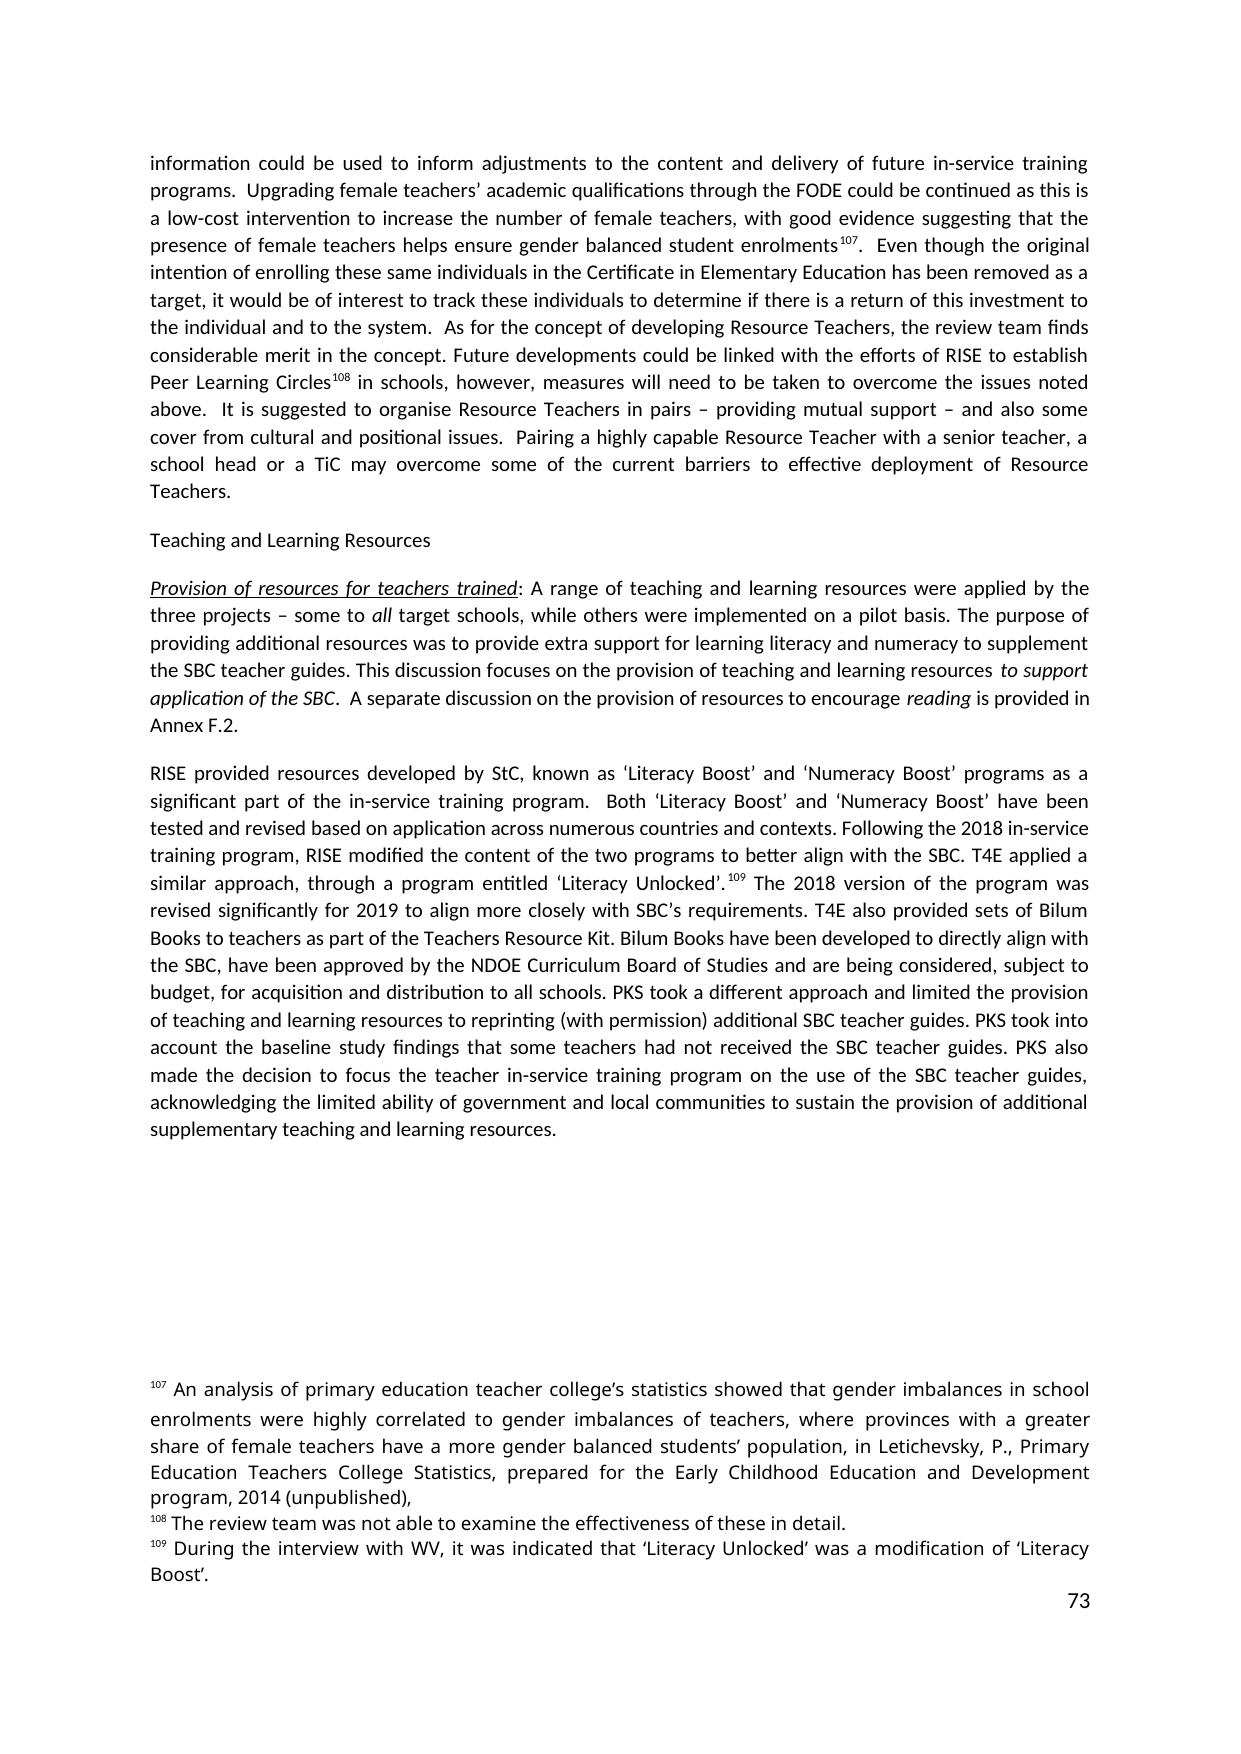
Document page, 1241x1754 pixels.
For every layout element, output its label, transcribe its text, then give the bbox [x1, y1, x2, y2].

text Provision of resources for teachers trained: A range of teaching and learning resources were applied by the three projects – some to all target schools, while others were implemented on a pilot basis. The purpose of providing additional resources was to provide extra support for learning literacy and numeracy to supplement the SBC teacher guides. This discussion focuses on the provision of teaching and learning resources to support application of the SBC. A separate discussion on the provision of resources to encourage reading is provided in Annex F.2. [150, 575, 1090, 738]
text Teaching and Learning Resources [150, 527, 1090, 552]
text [150, 150, 1090, 504]
text RISE provided resources developed by StC, known as ‘Literacy Boost’ and ‘Numeracy Boost’ programs as a significant part of the in-service training program. Both ‘Literacy Boost’ and ‘Numeracy Boost’ have been tested and revised based on application across numerous countries and contexts. Following the 2018 in-service training program, RISE modified the content of the two programs to better align with the SBC. T4E applied a similar approach, through a program entitled ‘Literacy Unlocked’. The 2018 version of the program was revised significantly for 2019 to align more closely with SBC’s requirements. T4E also provided sets of Bilum Books to teachers as part of the Teachers Resource Kit. Bilum Books have been developed to directly align with the SBC, have been approved by the NDOE Curriculum Board of Studies and are being considered, subject to budget, for acquisition and distribution to all schools. PKS took a different approach and limited the provision of teaching and learning resources to reprinting (with permission) additional SBC teacher guides. PKS took into account the baseline study findings that some teachers had not received the SBC teacher guides. PKS also made the decision to focus the teacher in-service training program on the use of the SBC teacher guides, acknowledging the limited ability of government and local communities to sustain the provision of additional supplementary teaching and learning resources. [150, 760, 1090, 1142]
